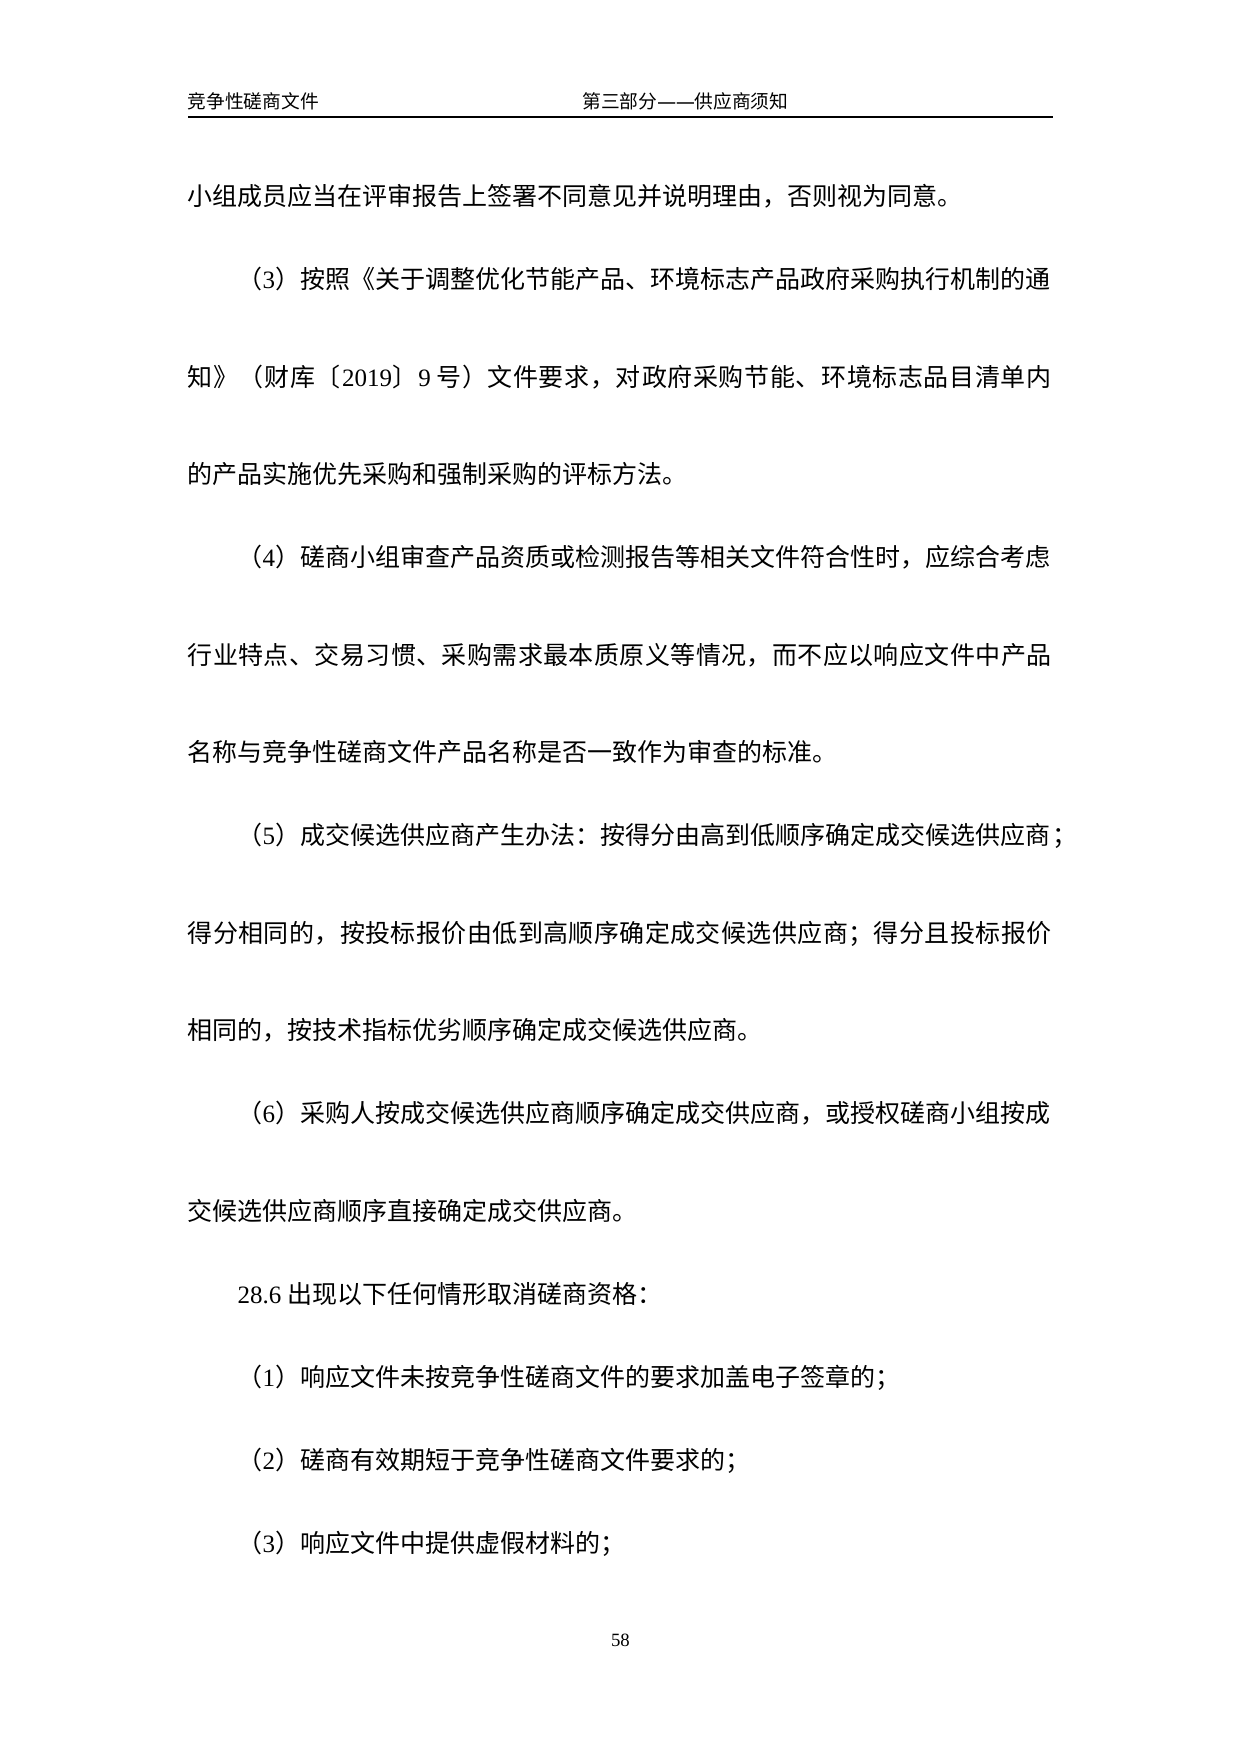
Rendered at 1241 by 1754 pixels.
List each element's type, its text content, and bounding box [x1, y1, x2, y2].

text （5）成交候选供应商产生办法：按得分由高到低顺序确定成交候选供应商；得分相同的，按投标报价由低到高顺序确定成交候选供应商；得分且投标报价相同的，按技术指标优劣顺序确定成交候选供应商。 [187, 801, 1053, 1061]
text 28.6 出现以下任何情形取消磋商资格： [187, 1260, 1053, 1325]
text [187, 162, 1053, 227]
text （6）采购人按成交候选供应商顺序确定成交供应商，或授权磋商小组按成交候选供应商顺序直接确定成交供应商。 [187, 1079, 1053, 1242]
text （2）磋商有效期短于竞争性磋商文件要求的； [187, 1426, 1053, 1491]
text （3）按照《关于调整优化节能产品、环境标志产品政府采购执行机制的通知》（财库〔2019〕9号）文件要求，对政府采购节能、环境标志品目清单内的产品实施优先采购和强制采购的评标方法。 [187, 245, 1053, 505]
text （1）响应文件未按竞争性磋商文件的要求加盖电子签章的； [187, 1343, 1053, 1408]
text （4）磋商小组审查产品资质或检测报告等相关文件符合性时，应综合考虑行业特点、交易习惯、采购需求最本质原义等情况，而不应以响应文件中产品名称与竞争性磋商文件产品名称是否一致作为审查的标准。 [187, 523, 1053, 783]
text （3）响应文件中提供虚假材料的； [187, 1509, 1053, 1574]
